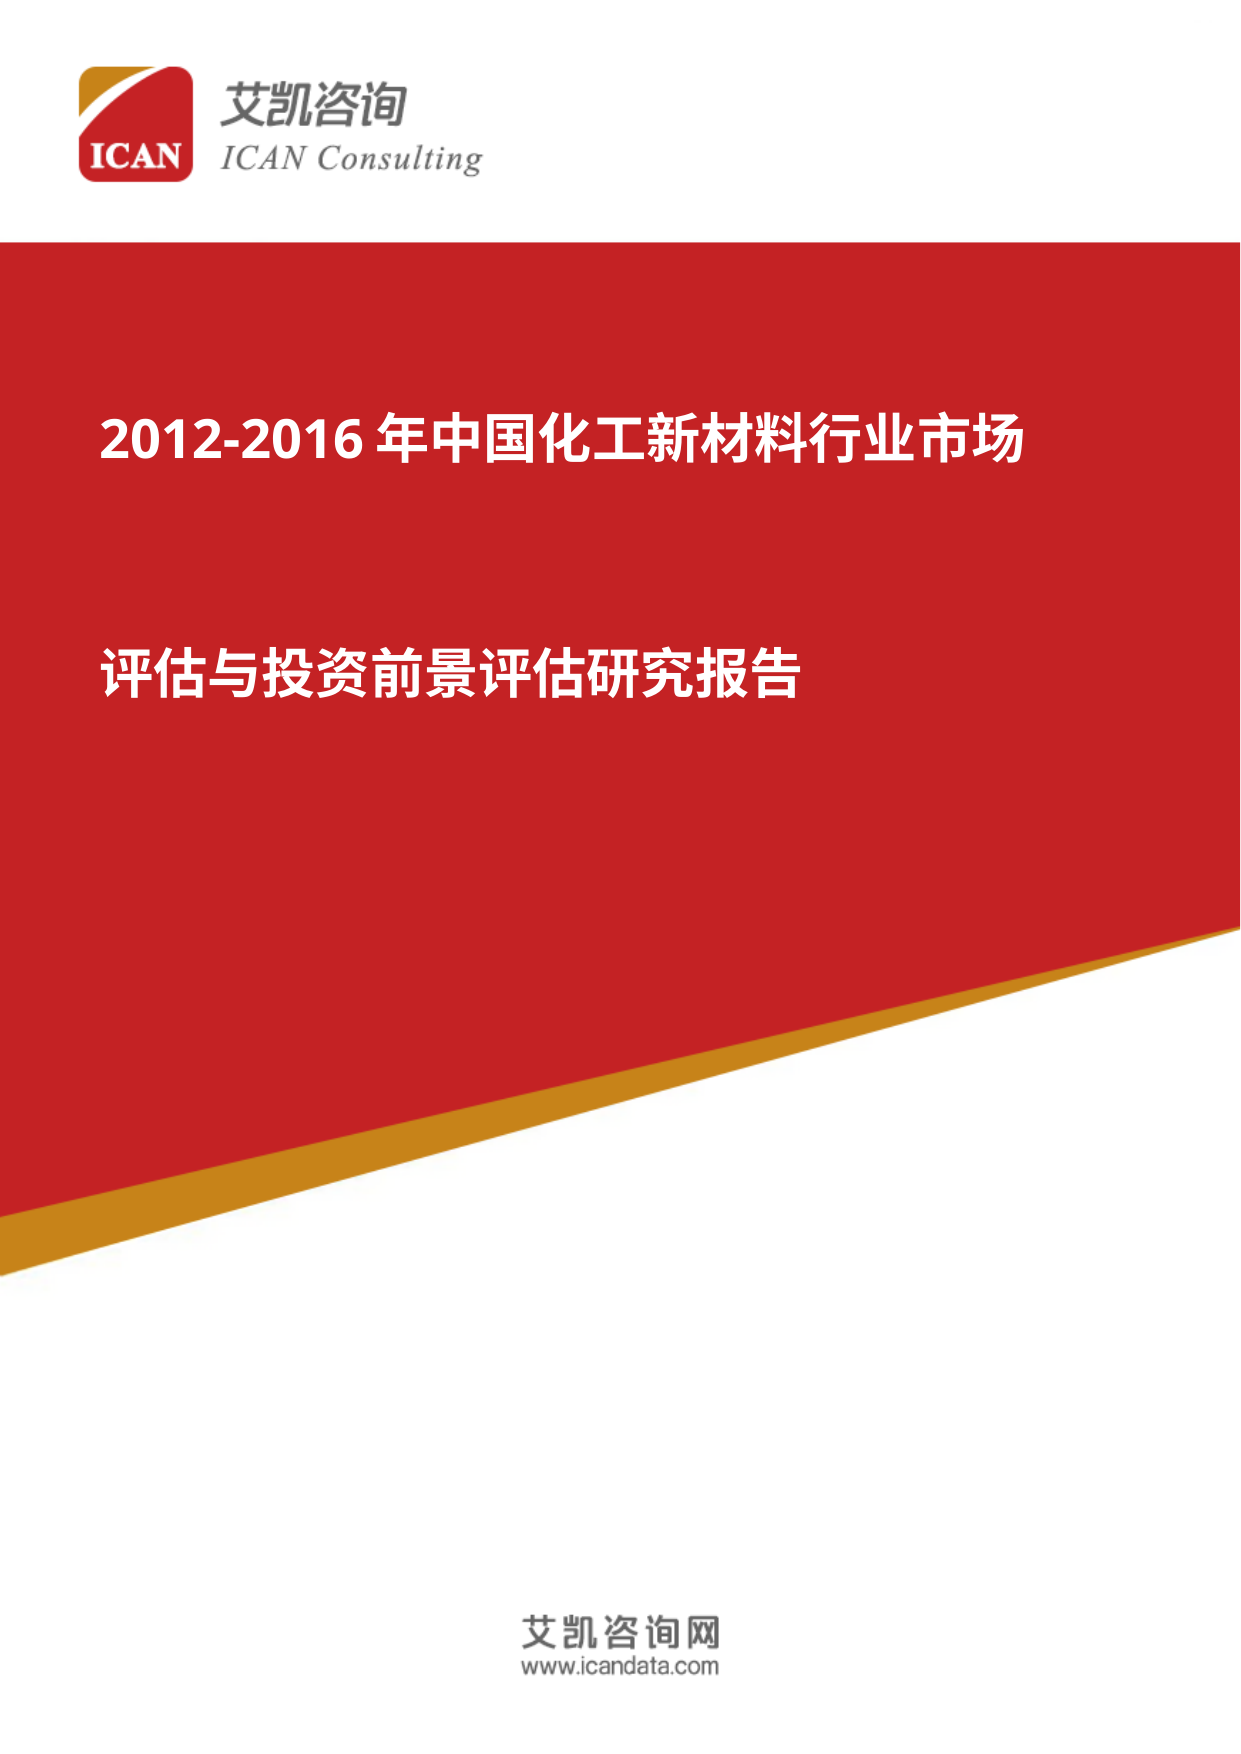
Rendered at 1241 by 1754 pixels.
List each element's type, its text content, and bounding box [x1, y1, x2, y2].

picture [0, 5, 1241, 1754]
subtitle 2012-2016年中国化工新材料行业市场评估与投资前景评估研究报告 [99, 386, 1053, 718]
